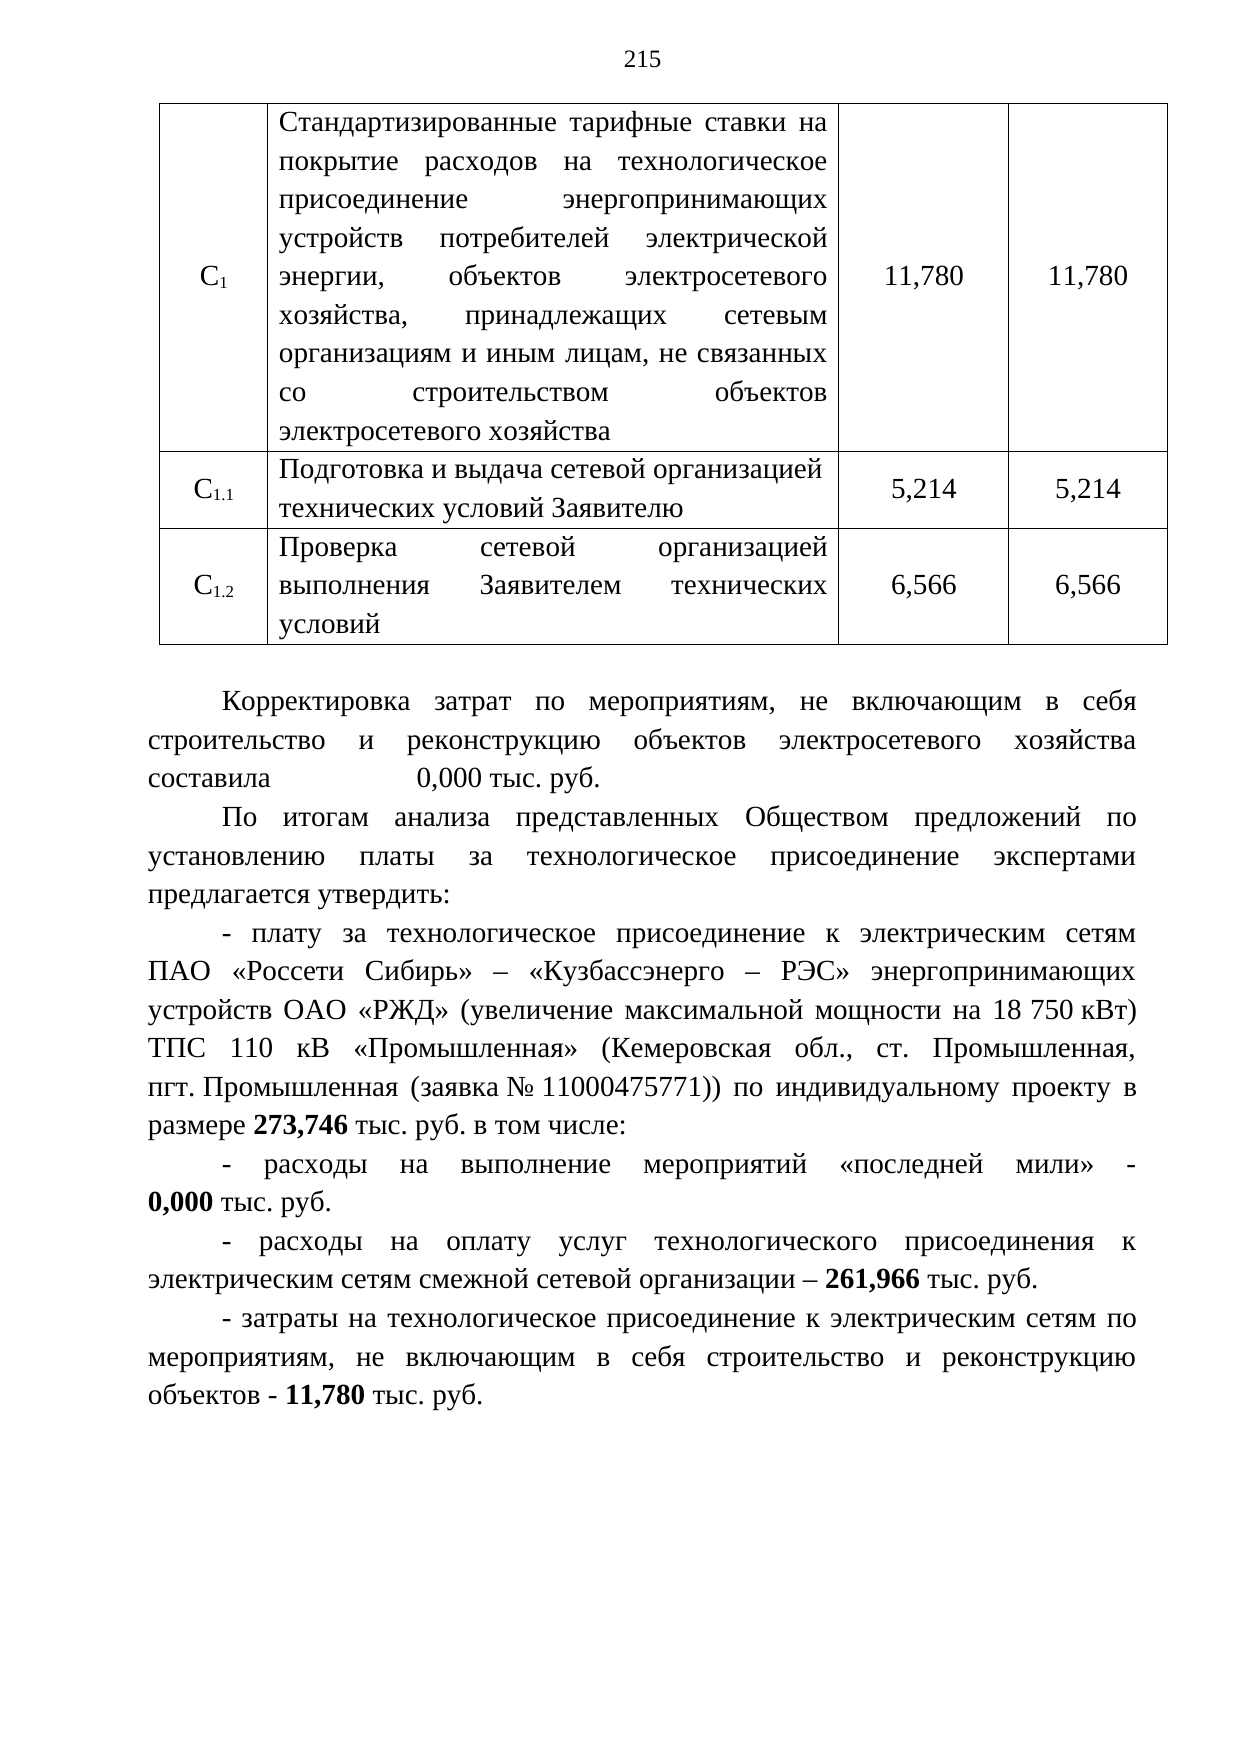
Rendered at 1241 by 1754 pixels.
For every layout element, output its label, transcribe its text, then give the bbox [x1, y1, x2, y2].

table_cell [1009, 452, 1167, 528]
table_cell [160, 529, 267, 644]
text - плату за технологическое присоединение к электрическим сетям ПАО «Россети Сибирь» – «Кузбассэнерго – РЭС» энергопринимающих устройств ОАО «РЖД» (увеличение максимальной мощности на 18 750 кВт) ТПС 110 кВ «Промышленная» (Кемеровская обл., ст. Промышленная, пгт. Промышленная (заявка № 11000475771)) по индивидуальному проекту в размере 273,746 тыс. руб. в том числе: [148, 915, 1137, 1141]
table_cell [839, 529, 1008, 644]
text - затраты на технологическое присоединение к электрическим сетям по мероприятиям, не включающим в себя строительство и реконструкцию объектов - 11,780 тыс. руб. [148, 1300, 1137, 1411]
text - расходы на выполнение мероприятий «последней мили» - 0,000 тыс. руб. [148, 1146, 1137, 1218]
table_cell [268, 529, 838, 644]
text Корректировка затрат по мероприятиям, не включающим в себя строительство и реконструкцию объектов электросетевого хозяйства составила 0,000 тыс. руб. [148, 683, 1137, 794]
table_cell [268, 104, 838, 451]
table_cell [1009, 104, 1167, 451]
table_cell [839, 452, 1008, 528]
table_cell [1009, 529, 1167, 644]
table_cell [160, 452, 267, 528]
text По итогам анализа представленных Обществом предложений по установлению платы за технологическое присоединение экспертами предлагается утвердить: [148, 799, 1137, 910]
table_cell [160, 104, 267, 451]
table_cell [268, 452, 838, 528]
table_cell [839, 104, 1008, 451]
text - расходы на оплату услуг технологического присоединения к электрическим сетям смежной сетевой организации – 261,966 тыс. руб. [148, 1223, 1137, 1295]
